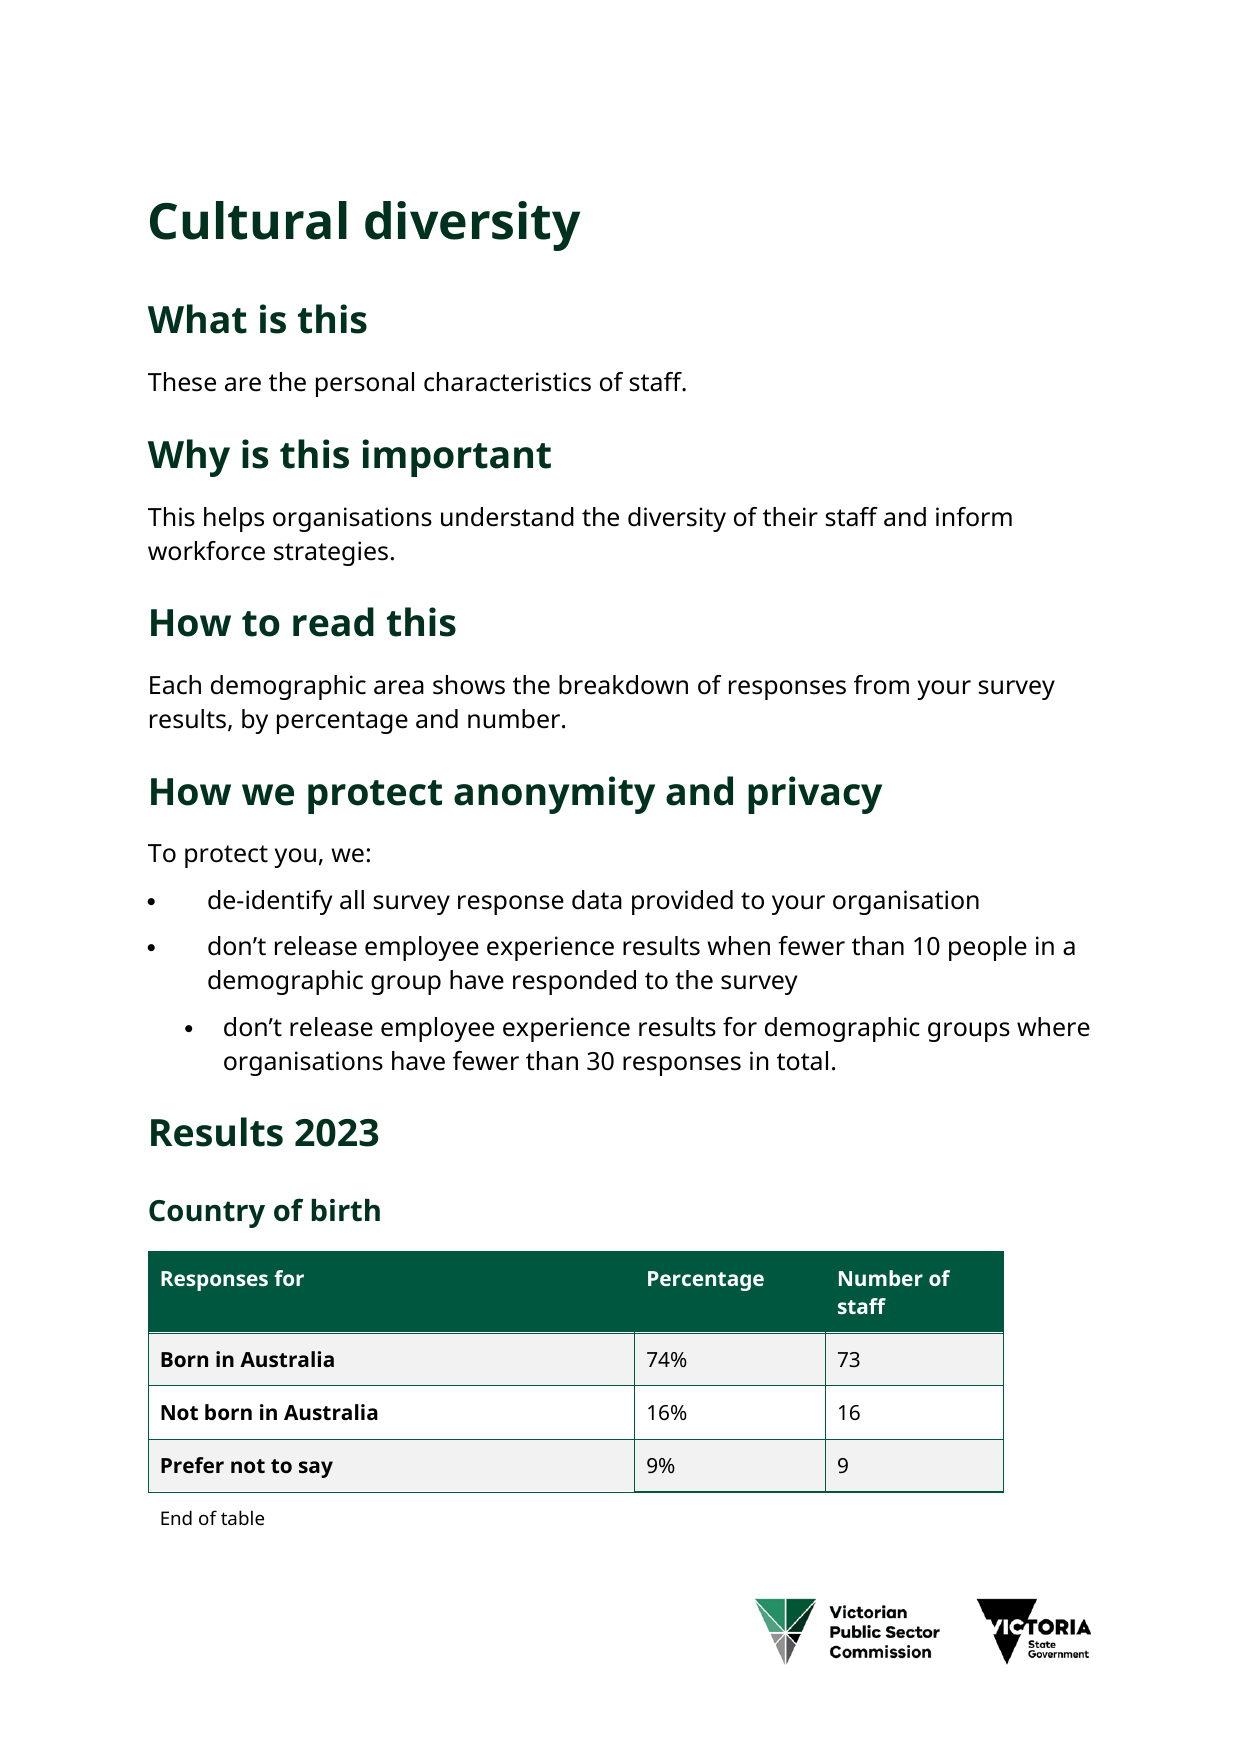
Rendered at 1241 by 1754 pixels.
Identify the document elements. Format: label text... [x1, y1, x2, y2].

subtitle How we protect anonymity and privacy [148, 765, 1092, 816]
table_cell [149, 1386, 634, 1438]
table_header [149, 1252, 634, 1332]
list don’t release employee experience results for demographic groups where organisations have fewer than 30 responses in total. [185, 1009, 1092, 1078]
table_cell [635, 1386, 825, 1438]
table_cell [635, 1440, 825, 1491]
text This helps organisations understand the diversity of their staff and inform workforce strategies. [148, 499, 1092, 567]
text These are the personal characteristics of staff. [148, 365, 1092, 399]
subtitle Results 2023 [148, 1107, 1092, 1158]
subtitle Cultural diversity [148, 186, 1092, 254]
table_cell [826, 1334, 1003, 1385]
text Each demographic area shows the breakdown of responses from your survey results, by percentage and number. [148, 668, 1092, 736]
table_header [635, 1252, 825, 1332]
list don’t release employee experience results when fewer than 10 people in a demographic group have responded to the survey [148, 929, 1092, 997]
subtitle What is this [148, 294, 1092, 345]
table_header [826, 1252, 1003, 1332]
list de-identify all survey response data provided to your organisation [148, 882, 1092, 917]
text To protect you, we: [148, 836, 1092, 870]
subtitle Country of birth [148, 1190, 1092, 1230]
subtitle Why is this important [148, 428, 1092, 479]
picture [754, 1598, 1093, 1666]
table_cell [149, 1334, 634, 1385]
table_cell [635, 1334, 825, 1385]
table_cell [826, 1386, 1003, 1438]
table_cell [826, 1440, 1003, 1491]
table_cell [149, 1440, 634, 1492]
subtitle How to read this [148, 596, 1092, 647]
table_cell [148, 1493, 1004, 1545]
